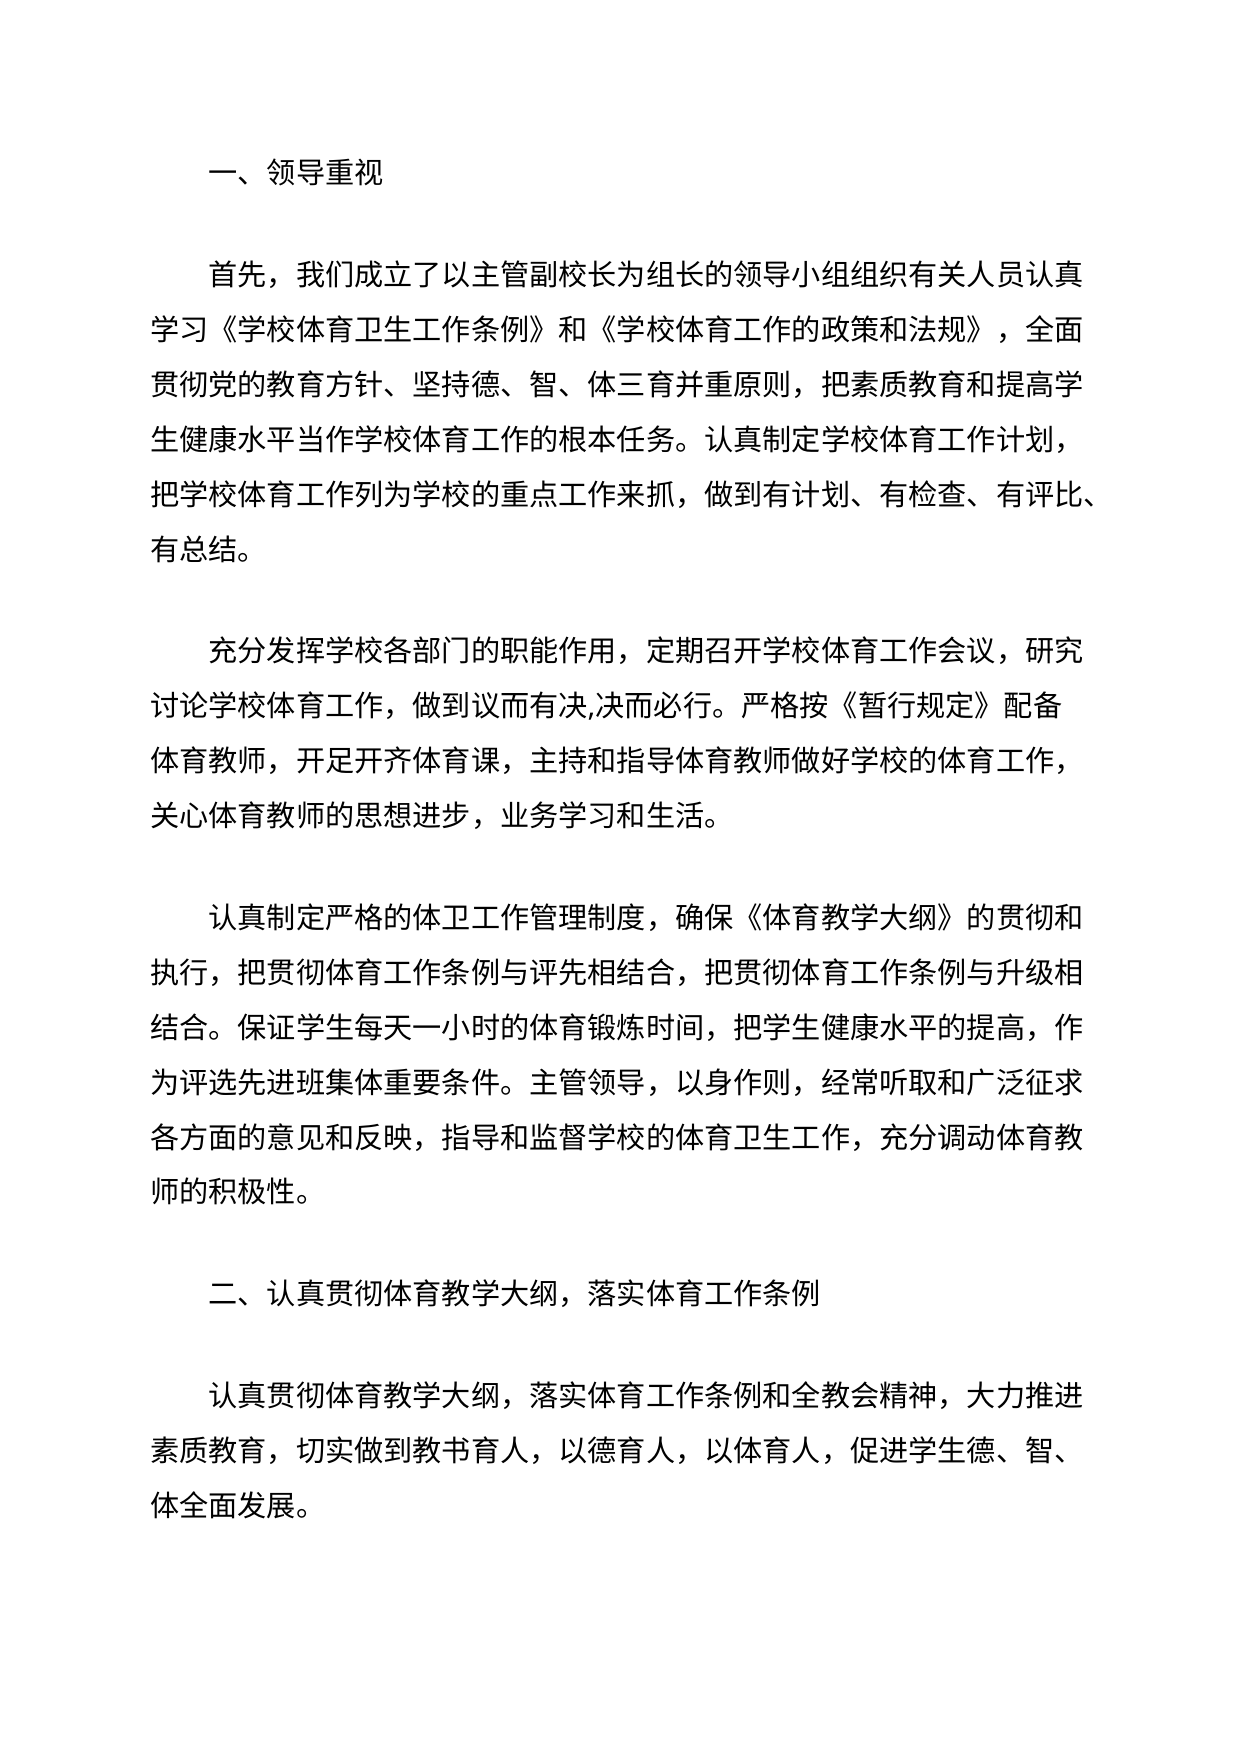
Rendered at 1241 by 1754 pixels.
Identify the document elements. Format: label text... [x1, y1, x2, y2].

text 认真制定严格的体卫工作管理制度，确保《体育教学大纲》的贯彻和执行，把贯彻体育工作条例与评先相结合，把贯彻体育工作条例与升级相结合。保证学生每天一小时的体育锻炼时间，把学生健康水平的提高，作为评选先进班集体重要条件。主管领导，以身作则，经常听取和广泛征求各方面的意见和反映，指导和监督学校的体育卫生工作，充分调动体育教师的积极性。 [150, 894, 1090, 1211]
text 一、领导重视 [150, 150, 1090, 192]
text 充分发挥学校各部门的职能作用，定期召开学校体育工作会议，研究讨论学校体育工作，做到议而有决,决而必行。严格按《暂行规定》配备体育教师，开足开齐体育课，主持和指导体育教师做好学校的体育工作，关心体育教师的思想进步，业务学习和生活。 [150, 628, 1090, 835]
text 首先，我们成立了以主管副校长为组长的领导小组组织有关人员认真学习《学校体育卫生工作条例》和《学校体育工作的政策和法规》，全面贯彻党的教育方针、坚持德、智、体三育并重原则，把素质教育和提高学生健康水平当作学校体育工作的根本任务。认真制定学校体育工作计划，把学校体育工作列为学校的重点工作来抓，做到有计划、有检查、有评比、有总结。 [150, 252, 1090, 568]
text 二、认真贯彻体育教学大纲，落实体育工作条例 [150, 1271, 1090, 1313]
text 认真贯彻体育教学大纲，落实体育工作条例和全教会精神，大力推进素质教育，切实做到教书育人，以德育人，以体育人，促进学生德、智、体全面发展。 [150, 1373, 1090, 1525]
